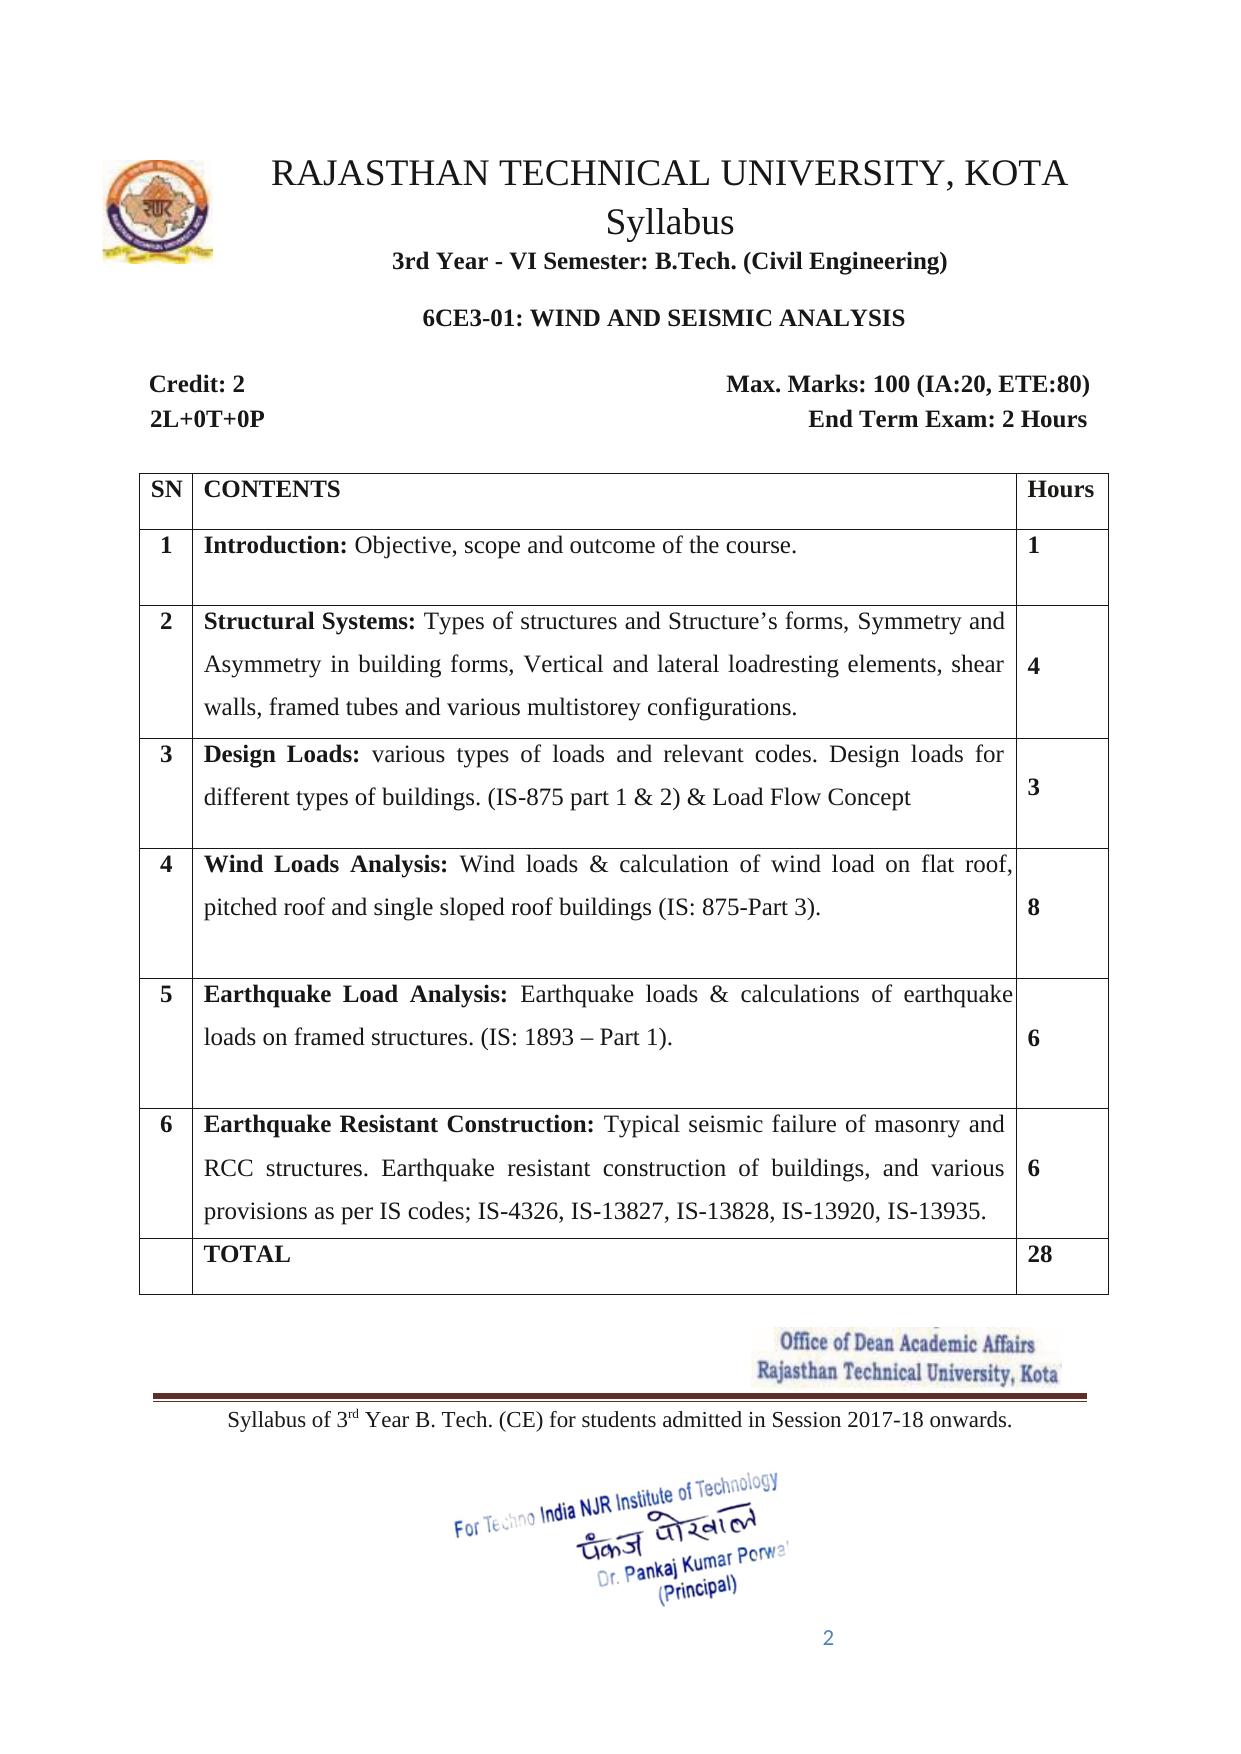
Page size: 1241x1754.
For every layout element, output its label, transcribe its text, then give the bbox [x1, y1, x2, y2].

table_header Hours [1017, 474, 1108, 528]
subtitle Syllabus [213, 199, 1099, 243]
text 6CE3-01: WIND AND SEISMIC ANALYSIS [150, 303, 1090, 332]
table_cell 6 [1017, 979, 1108, 1108]
table_cell 2 [140, 606, 192, 738]
table_cell 1 [140, 530, 192, 604]
table_cell Design Loads: various types of loads and relevant codes. Design loads for different types of buildings. (IS-875 part 1 & 2) & Load Flow Concept [193, 739, 1016, 847]
picture [751, 1327, 1062, 1391]
table_header CONTENTS [193, 474, 1016, 528]
table_cell Structural Systems: Types of structures and Structure’s forms, Symmetry and Asymmetry in building forms, Vertical and lateral loadresting elements, shear walls, framed tubes and various multistorey configurations. [193, 606, 1016, 738]
text RAJASTHAN TECHNICAL UNIVERSITY, KOTA [159, 150, 1098, 193]
table_cell 6 [140, 1109, 192, 1238]
table_cell 8 [1017, 849, 1108, 978]
table_cell 4 [1017, 606, 1108, 738]
table_cell 3 [140, 739, 192, 847]
text 3rd Year - VI Semester: B.Tech. (Civil Engineering) [168, 246, 1090, 275]
table_header SN [140, 474, 192, 528]
table_cell Earthquake Resistant Construction: Typical seismic failure of masonry and RCC structures. Earthquake resistant construction of buildings, and various provisions as per IS codes; IS-4326, IS-13827, IS-13828, IS-13920, IS-13935. [193, 1109, 1016, 1238]
picture [406, 1447, 823, 1646]
table_cell Earthquake Load Analysis: Earthquake loads & calculations of earthquake loads on framed structures. (IS: 1893 – Part 1). [193, 979, 1016, 1108]
table_cell 1 [1017, 530, 1108, 604]
table_cell 3 [1017, 739, 1108, 847]
table_cell TOTAL [193, 1239, 1016, 1294]
table_cell 4 [140, 849, 192, 978]
table_cell [140, 1239, 192, 1294]
table_cell Wind Loads Analysis: Wind loads & calculation of wind load on flat roof, pitched roof and single sloped roof buildings (IS: 875-Part 3). [193, 849, 1016, 978]
table_cell 5 [140, 979, 192, 1108]
table_cell 6 [1017, 1109, 1108, 1238]
text Syllabus of 3rd Year B. Tech. (CE) for students admitted in Session 2017-18 onwards. [150, 1295, 1090, 1433]
picture [102, 160, 213, 264]
table_cell 28 [1017, 1239, 1108, 1294]
text Credit: 2 Max. Marks: 100 (IA:20, ETE:80) [148, 369, 1092, 398]
table_cell Introduction: Objective, scope and outcome of the course. [193, 530, 1016, 604]
text 2L+0T+0P End Term Exam: 2 Hours [150, 404, 1092, 433]
